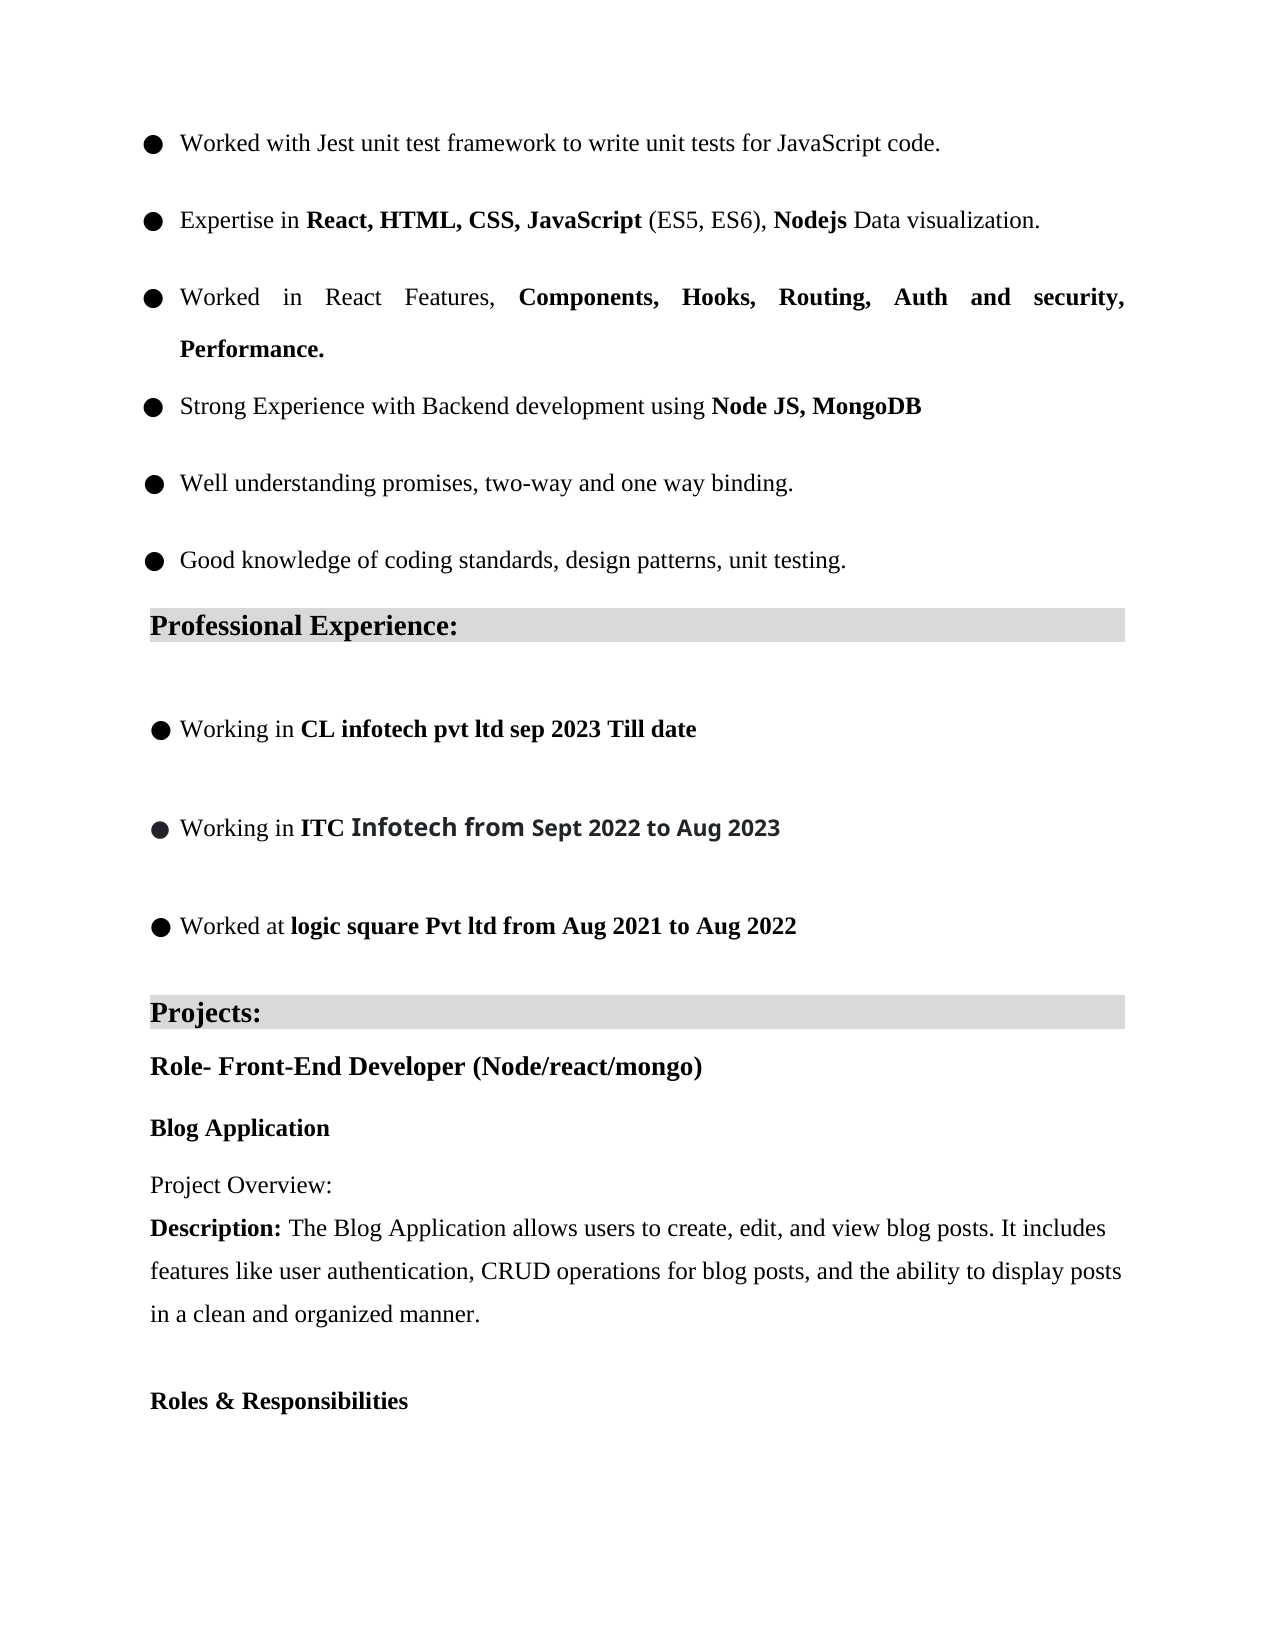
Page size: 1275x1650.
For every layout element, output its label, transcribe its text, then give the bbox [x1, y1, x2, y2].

text Professional Experience: [150, 608, 1125, 642]
text Role- Front-End Developer (Node/react/mongo) [150, 1050, 1125, 1081]
list Good knowledge of coding standards, design patterns, unit testing. [143, 531, 1125, 582]
list Expertise in React, HTML, CSS, JavaScript (ES5, ES6), Nodejs Data visualization. [142, 192, 1125, 243]
list Strong Experience with Backend development using Node JS, MongoDB [142, 377, 1125, 429]
text Blog Application [150, 1113, 1125, 1141]
text Description: The Blog Application allows users to create, edit, and view blog posts. It includes features like user authentication, CRUD operations for blog posts, and the ability to display posts in a clean and organized manner. [150, 1213, 1125, 1328]
text Project Overview: [150, 1170, 1125, 1199]
text Projects: [262, 995, 1125, 1029]
list Well understanding promises, two-way and one way binding. [143, 454, 1125, 506]
list Working in ITC Infotech from Sept 2022 to Aug 2023 [179, 802, 1125, 849]
text Roles & Responsibilities [150, 1386, 1125, 1414]
list Working in CL infotech pvt ltd sep 2023 Till date [150, 700, 1125, 751]
list Worked with Jest unit test framework to write unit tests for JavaScript code. [142, 115, 1125, 166]
list Worked in React Features, Components, Hooks, Routing, Auth and security, Performance. [142, 269, 1125, 363]
list Worked at logic square Pvt ltd from Aug 2021 to Aug 2022 [150, 897, 1125, 949]
